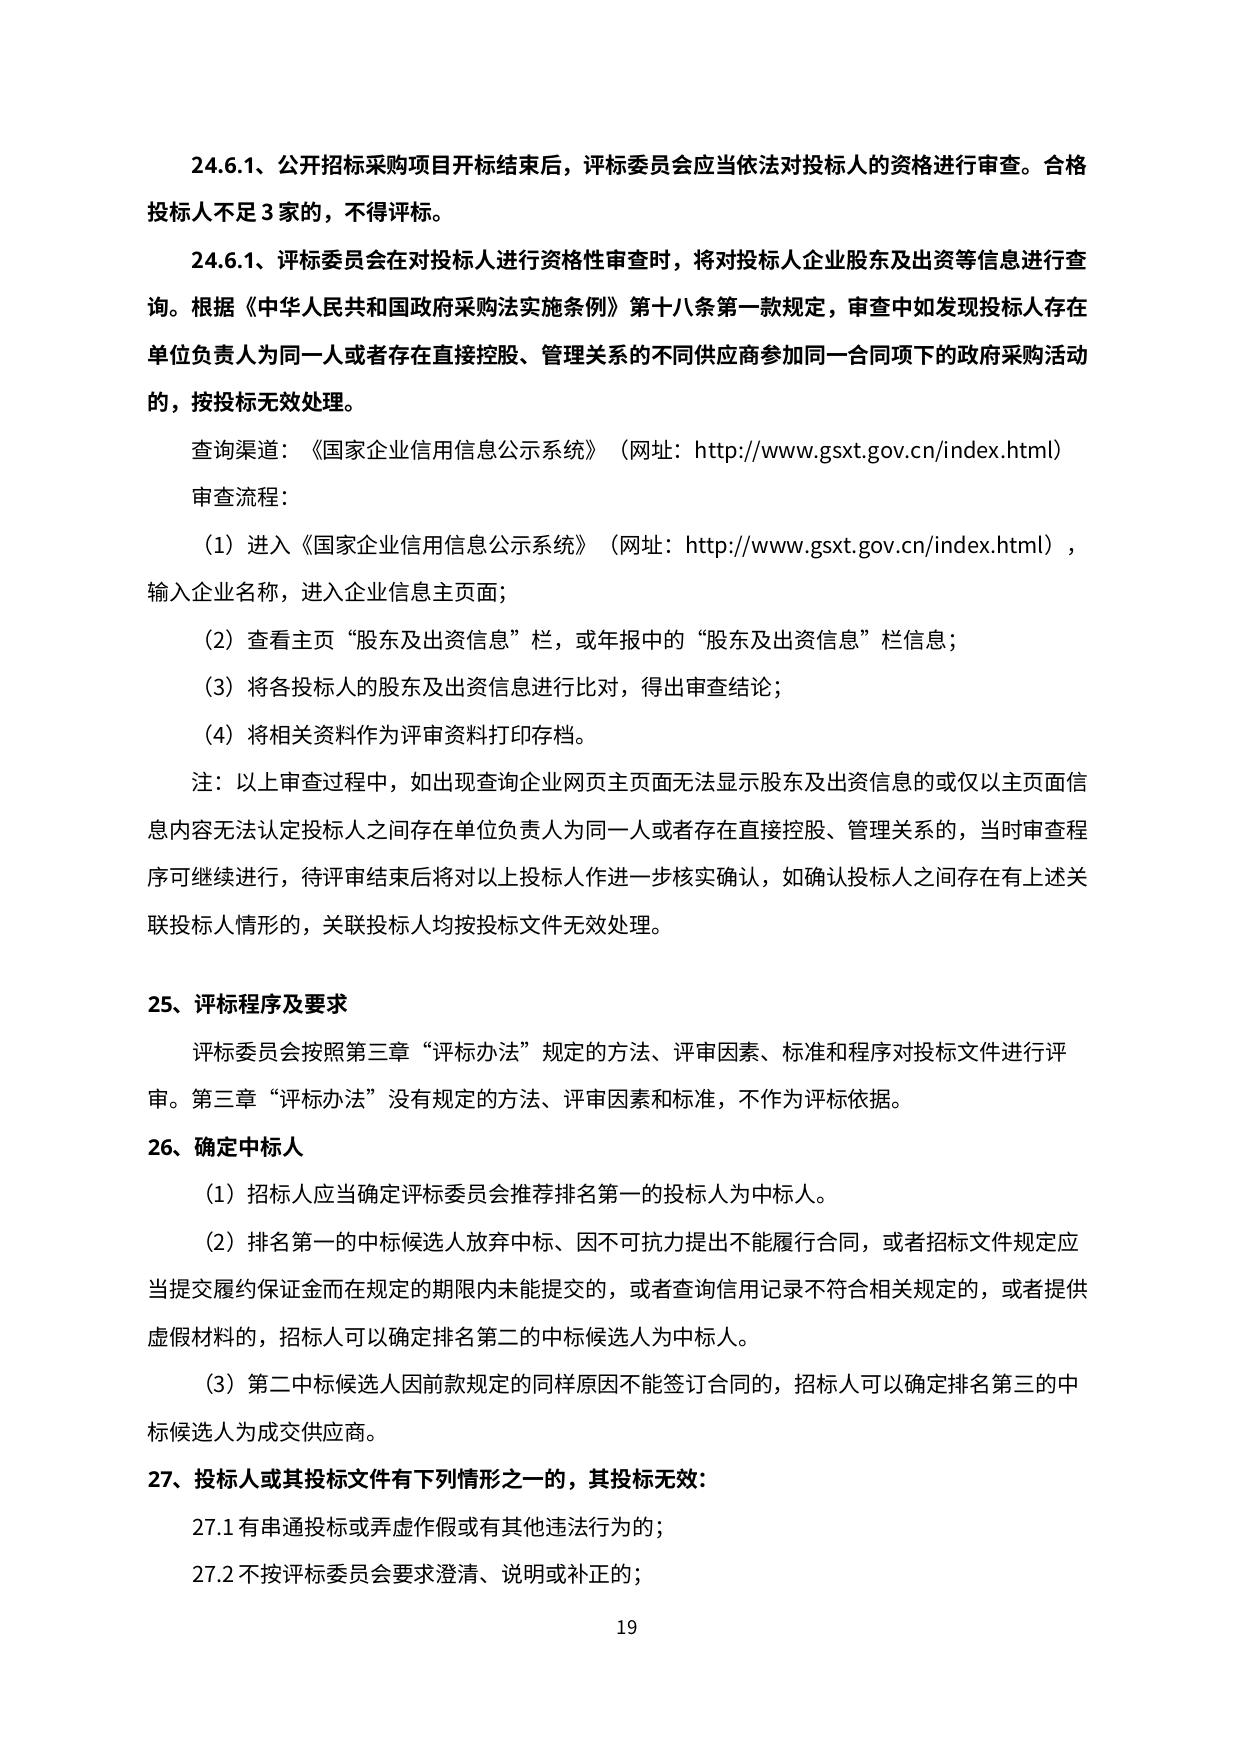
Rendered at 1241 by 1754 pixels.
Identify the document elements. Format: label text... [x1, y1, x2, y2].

text （3）将各投标人的股东及出资信息进行比对，得出审查结论； [148, 670, 1093, 702]
text 27.1有串通投标或弄虚作假或有其他违法行为的； [148, 1510, 1093, 1541]
subtitle 27、投标人或其投标文件有下列情形之一的，其投标无效： [148, 1462, 1093, 1494]
text 评标委员会按照第三章“评标办法”规定的方法、评审因素、标准和程序对投标文件进行评审。第三章“评标办法”没有规定的方法、评审因素和标准，不作为评标依据。 [148, 1034, 1093, 1114]
subtitle 26、确定中标人 [148, 1129, 1093, 1161]
text 24.6.1、公开招标采购项目开标结束后，评标委员会应当依法对投标人的资格进行审查。合格投标人不足3家的，不得评标。 [148, 148, 1093, 227]
text 注：以上审查过程中，如出现查询企业网页主页面无法显示股东及出资信息的或仅以主页面信息内容无法认定投标人之间存在单位负责人为同一人或者存在直接控股、管理关系的，当时审查程序可继续进行，待评审结束后将对以上投标人作进一步核实确认，如确认投标人之间存在有上述关联投标人情形的，关联投标人均按投标文件无效处理。 [148, 765, 1093, 939]
text （3）第二中标候选人因前款规定的同样原因不能签订合同的，招标人可以确定排名第三的中标候选人为成交供应商。 [148, 1367, 1093, 1446]
text （1）招标人应当确定评标委员会推荐排名第一的投标人为中标人。 [148, 1177, 1093, 1209]
text （1）进入《国家企业信用信息公示系统》（网址：http://www.gsxt.gov.cn/index.html），输入企业名称，进入企业信息主页面； [148, 528, 1093, 607]
text （2）排名第一的中标候选人放弃中标、因不可抗力提出不能履行合同，或者招标文件规定应当提交履约保证金而在规定的期限内未能提交的，或者查询信用记录不符合相关规定的，或者提供虚假材料的，招标人可以确定排名第二的中标候选人为中标人。 [148, 1225, 1093, 1351]
text （4）将相关资料作为评审资料打印存档。 [148, 718, 1093, 749]
text 审查流程： [148, 480, 1093, 512]
text 查询渠道：《国家企业信用信息公示系统》（网址：http://www.gsxt.gov.cn/index.html） [148, 433, 1093, 464]
subtitle 25、评标程序及要求 [148, 987, 1093, 1019]
text （2）查看主页“股东及出资信息”栏，或年报中的“股东及出资信息”栏信息； [148, 623, 1093, 654]
text 24.6.1、评标委员会在对投标人进行资格性审查时，将对投标人企业股东及出资等信息进行查询。根据《中华人民共和国政府采购法实施条例》第十八条第一款规定，审查中如发现投标人存在单位负责人为同一人或者存在直接控股、管理关系的不同供应商参加同一合同项下的政府采购活动的，按投标无效处理。 [148, 243, 1093, 417]
text 27.2不按评标委员会要求澄清、说明或补正的； [148, 1557, 1093, 1589]
picture [622, 1629, 633, 1652]
